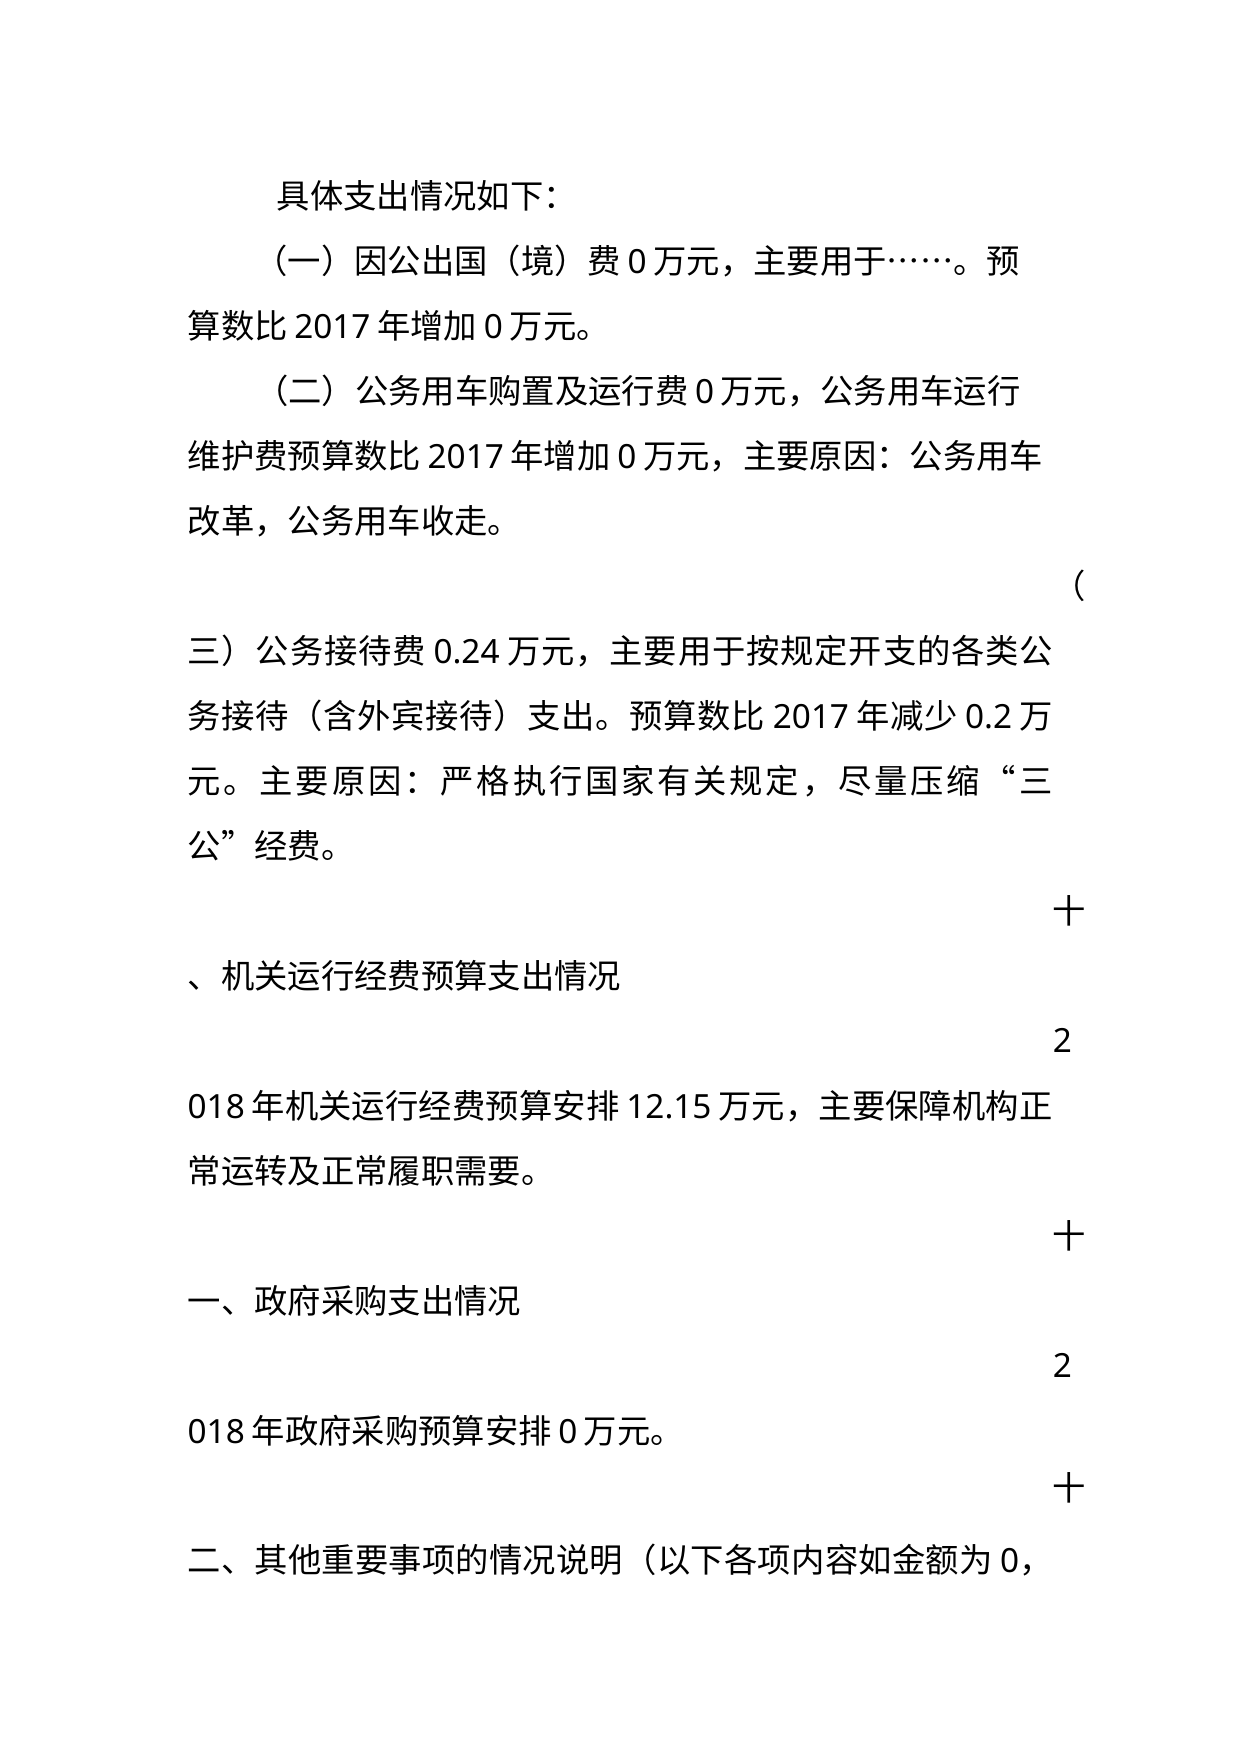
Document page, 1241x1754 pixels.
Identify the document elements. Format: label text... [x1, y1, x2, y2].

text 2018年政府采购预算安排0万元。 [187, 1332, 1053, 1462]
text 具体支出情况如下： [187, 162, 1053, 227]
text （三）公务接待费0.24万元，主要用于按规定开支的各类公务接待（含外宾接待）支出。预算数比2017年减少0.2万元。主要原因：严格执行国家有关规定，尽量压缩“三公”经费。 [187, 552, 1053, 877]
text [187, 1462, 1053, 1583]
text （二）公务用车购置及运行费0万元，公务用车运行维护费预算数比2017年增加0万元，主要原因：公务用车改革，公务用车收走。 [187, 357, 1053, 552]
text 十一、政府采购支出情况 [187, 1202, 1053, 1332]
text 十、机关运行经费预算支出情况 [187, 877, 1053, 1007]
text 2018年机关运行经费预算安排12.15万元，主要保障机构正常运转及正常履职需要。 [187, 1007, 1053, 1202]
text （一）因公出国（境）费0万元，主要用于……。预算数比2017年增加0万元。 [187, 227, 1053, 357]
